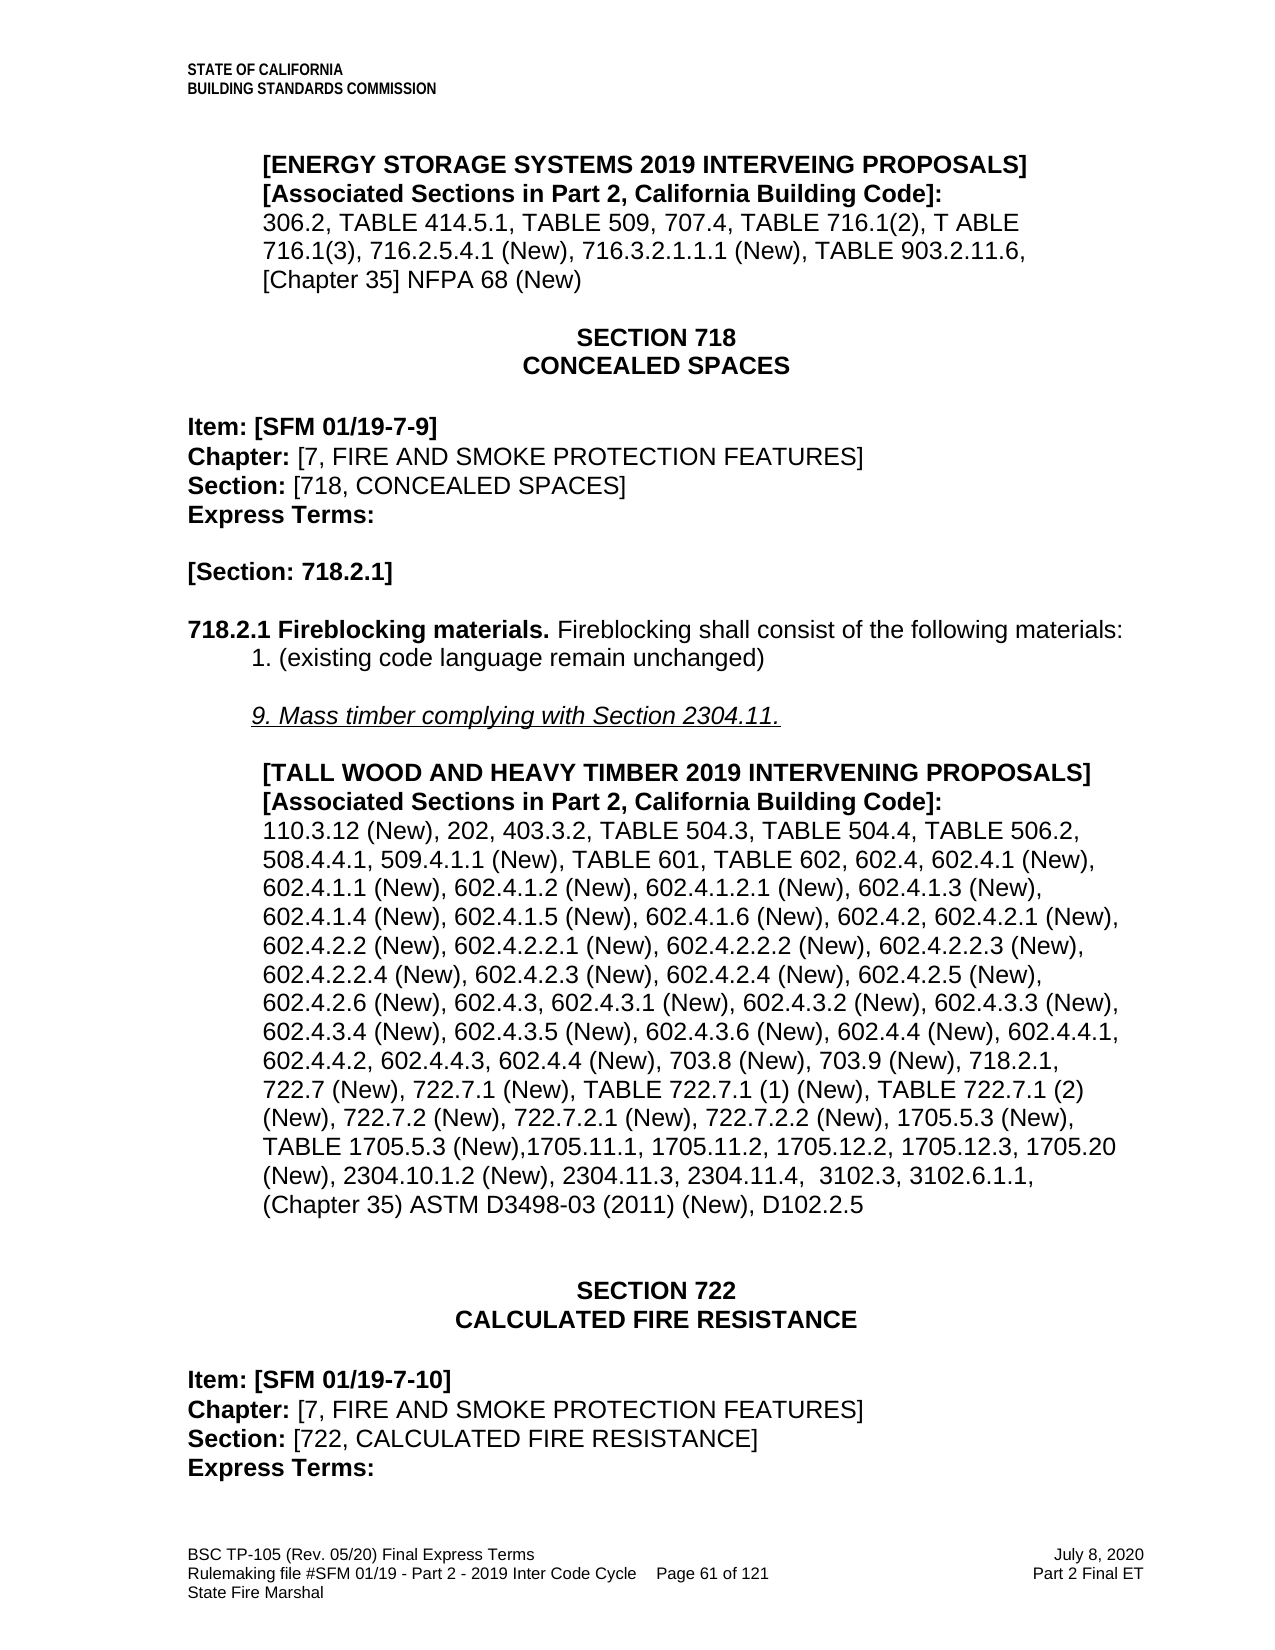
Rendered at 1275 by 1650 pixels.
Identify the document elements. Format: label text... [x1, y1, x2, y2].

text Express Terms: [187, 1453, 1125, 1482]
text CALCULATED FIRE RESISTANCE [187, 1304, 1125, 1333]
text 1. (existing code language remain unchanged) [187, 643, 1125, 672]
text SECTION 722 [187, 1276, 1125, 1304]
text 9. Mass timber complying with Section 2304.11. [187, 701, 1125, 729]
text Section: [722, CALCULATED FIRE RESISTANCE] [187, 1424, 1125, 1453]
text Section: [718, CONCEALED SPACES] [187, 471, 1125, 499]
subtitle Item: [SFM 01/19-7-10] [187, 1362, 1125, 1395]
text [Associated Sections in Part 2, California Building Code]: [187, 179, 1125, 207]
text Express Terms: [187, 499, 1125, 528]
text [TALL WOOD AND HEAVY TIMBER 2019 INTERVENING PROPOSALS] [187, 758, 1125, 787]
subtitle [Section: 718.2.1] [187, 557, 1125, 586]
text 718.2.1 Fireblocking materials. Fireblocking shall consist of the following materials: [187, 614, 1125, 643]
text 306.2, TABLE 414.5.1, TABLE 509, 707.4, TABLE 716.1(2), T ABLE 716.1(3), 716.2.5.4.1 (New), 716.3.2.1.1.1 (New), TABLE 903.2.11.6, [Chapter 35] NFPA 68 (New) [262, 207, 1125, 294]
text 110.3.12 (New), 202, 403.3.2, TABLE 504.3, TABLE 504.4, TABLE 506.2, 508.4.4.1, 509.4.1.1 (New), TABLE 601, TABLE 602, 602.4, 602.4.1 (New), 602.4.1.1 (New), 602.4.1.2 (New), 602.4.1.2.1 (New), 602.4.1.3 (New), 602.4.1.4 (New), 602.4.1.5 (New), 602.4.1.6 (New), 602.4.2, 602.4.2.1 (New), 602.4.2.2 (New), 602.4.2.2.1 (New), 602.4.2.2.2 (New), 602.4.2.2.3 (New), 602.4.2.2.4 (New), 602.4.2.3 (New), 602.4.2.4 (New), 602.4.2.5 (New), 602.4.2.6 (New), 602.4.3, 602.4.3.1 (New), 602.4.3.2 (New), 602.4.3.3 (New), 602.4.3.4 (New), 602.4.3.5 (New), 602.4.3.6 (New), 602.4.4 (New), 602.4.4.1, 602.4.4.2, 602.4.4.3, 602.4.4 (New), 703.8 (New), 703.9 (New), 718.2.1, 722.7 (New), 722.7.1 (New), TABLE 722.7.1 (1) (New), TABLE 722.7.1 (2) (New), 722.7.2 (New), 722.7.2.1 (New), 722.7.2.2 (New), 1705.5.3 (New), TABLE 1705.5.3 (New),1705.11.1, 1705.11.2, 1705.12.2, 1705.12.3, 1705.20 (New), 2304.10.1.2 (New), 2304.11.3, 2304.11.4, 3102.3, 3102.6.1.1, (Chapter 35) ASTM D3498-03 (2011) (New), D102.2.5 [262, 816, 1125, 1218]
text [ENERGY STORAGE SYSTEMS 2019 INTERVEING PROPOSALS] [187, 150, 1125, 179]
text Chapter: [7, FIRE AND SMOKE PROTECTION FEATURES] [187, 442, 1125, 471]
text CONCEALED SPACES [187, 351, 1125, 380]
text [Associated Sections in Part 2, California Building Code]: [187, 787, 1125, 816]
text Chapter: [7, FIRE AND SMOKE PROTECTION FEATURES] [187, 1395, 1125, 1424]
text SECTION 718 [187, 322, 1125, 351]
subtitle Item: [SFM 01/19-7-9] [187, 409, 1125, 442]
